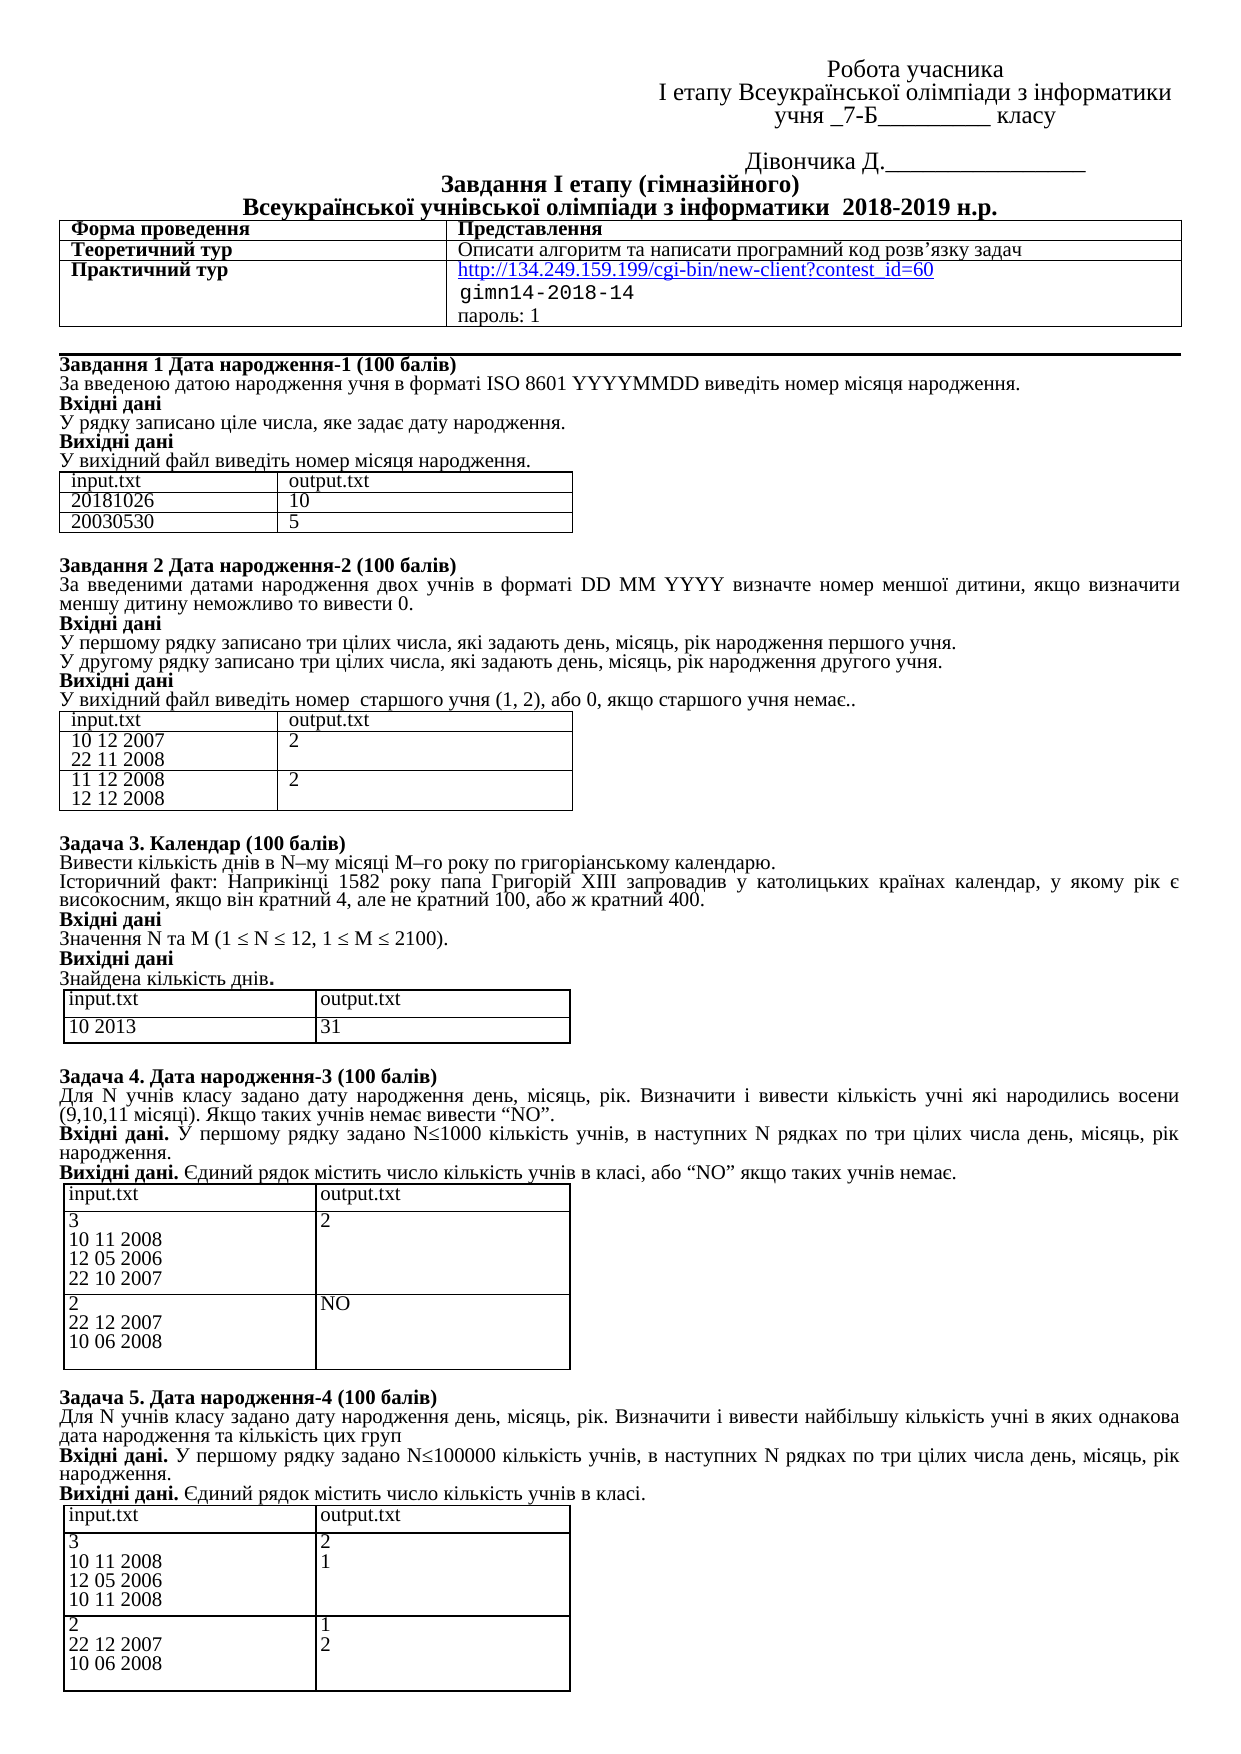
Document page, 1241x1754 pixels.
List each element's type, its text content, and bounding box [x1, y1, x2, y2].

table_header output.txt [278, 712, 572, 731]
text І етапу Всеукраїнської олімпіади з інформатики [649, 82, 1181, 105]
table_header Форма проведення [60, 221, 446, 240]
text У першому рядку записано три цілих числа, які задають день, місяць, рік народження першого учня. [59, 634, 1181, 653]
text Вихідні дані. Єдиний рядок містить число кількість учнів в класі, або “NO” якщо таких учнів немає. [59, 1164, 1181, 1183]
table_header output.txt [317, 991, 569, 1016]
table_cell 11 12 2008 12 12 2008 [60, 771, 277, 809]
text У другому рядку записано три цілих числа, які задають день, місяць, рік народження другого учня. [59, 653, 1181, 672]
table_cell Практичний тур [60, 261, 446, 326]
table_cell Описати алгоритм та написати програмний код розв’язку задач [447, 241, 1181, 260]
text За введеними датами народження двох учнів в форматі DD MM YYYY визначте номер меншої дитини, якщо визначити меншу дитину неможливо то вивести 0. [59, 576, 1181, 615]
table_cell 2 [278, 732, 572, 770]
text Завдання 1 Дата народження-1 (100 балів) [59, 356, 1181, 376]
text Для N учнів класу задано дату народження день, місяць, рік. Визначити і вивести кількість учні які народились восени (9,10,11 місяці). Якщо таких учнів немає вивести “NO”. [59, 1087, 1181, 1126]
text Вивести кількість днів в N–му місяці M–го року по григоріанському календарю. [59, 854, 1181, 873]
table_cell 1 2 [317, 1617, 569, 1690]
text Значення N та M (1 ≤ N ≤ 12, 1 ≤ M ≤ 2100). [59, 931, 1181, 950]
text Вхідні дані [59, 911, 1181, 931]
table_cell 20181026 [60, 493, 277, 512]
table_cell 5 [278, 513, 572, 532]
table_header input.txt [65, 991, 315, 1016]
table_header Представлення [447, 221, 1181, 240]
table_cell 2 [317, 1212, 569, 1293]
text У вихідний файл виведіть номер місяця народження. [59, 452, 1181, 471]
table_cell 10 12 2007 22 11 2008 [60, 732, 277, 770]
table_header input.txt [60, 712, 277, 731]
subtitle Завдання I етапу (гімназійного) [59, 174, 1181, 197]
subtitle Робота учасника [649, 59, 1181, 82]
text Вихідні дані [59, 950, 1181, 969]
table_header output.txt [317, 1506, 569, 1532]
text учня _7-Б_________ класу [649, 105, 1181, 128]
text Задача 3. Календар (100 балів) [59, 834, 1181, 854]
table_cell NO [317, 1295, 569, 1369]
table_cell 2 22 12 2007 10 06 2008 [65, 1617, 315, 1690]
table_header input.txt [65, 1185, 315, 1211]
text Вхідні дані. У першому рядку задано N≤1000 кількість учнів, в наступних N рядках по три цілих числа день, місяць, рік народження. [59, 1126, 1181, 1164]
text Вихідні дані. Єдиний рядок містить число кількість учнів в класі. [59, 1485, 1181, 1504]
table_cell 10 [278, 493, 572, 512]
text Знайдена кількість днів. [59, 969, 1181, 989]
table_header output.txt [317, 1185, 569, 1211]
text Вхідні дані [59, 615, 1181, 634]
text У вихідний файл виведіть номер старшого учня (1, 2), або 0, якщо старшого учня немає.. [59, 691, 1181, 711]
table_cell 20030530 [60, 513, 277, 532]
text Для N учнів класу задано дату народження день, місяць, рік. Визначити і вивести найбільшу кількість учні в яких однакова дата народження та кількість цих груп [59, 1408, 1181, 1447]
table_cell 10 2013 [65, 1018, 315, 1042]
text Задача 5. Дата народження-4 (100 балів) [59, 1389, 1181, 1408]
table_cell 2 1 [317, 1534, 569, 1615]
table_cell Теоретичний тур [60, 241, 446, 260]
text Вихідні дані [59, 433, 1181, 452]
text У рядку записано ціле числа, яке задає дату народження. [59, 414, 1181, 433]
text За введеною датою народження учня в форматі ISO 8601 YYYYMMDD виведіть номер місяця народження. [59, 376, 1181, 395]
table_cell 2 [278, 771, 572, 809]
table_cell http://134.249.159.199/cgi-bin/new-client?contest_id=60 gimn14-2018-14 пароль: 1 [447, 261, 1181, 326]
table_cell 31 [317, 1018, 569, 1042]
text Задача 4. Дата народження-3 (100 балів) [59, 1068, 1181, 1087]
table_header input.txt [65, 1506, 315, 1532]
table_header output.txt [278, 473, 572, 492]
text Дівончика Д.________________ [649, 151, 1181, 174]
text Завдання 2 Дата народження-2 (100 балів) [59, 557, 1181, 576]
text Історичний факт: Наприкінці 1582 року папа Григорій XIII запровадив у католицьких країнах календар, у якому рік є високосним, якщо він кратний 4, але не кратний 100, або ж кратний 400. [59, 873, 1181, 911]
subtitle Всеукраїнської учнівської олімпіади з інформатики 2018-2019 н.р. [59, 197, 1181, 219]
text Вхідні дані [59, 395, 1181, 414]
table_header input.txt [60, 473, 277, 492]
table_cell 2 22 12 2007 10 06 2008 [65, 1295, 315, 1369]
text Вихідні дані [59, 672, 1181, 691]
text Вхідні дані. У першому рядку задано N≤100000 кількість учнів, в наступних N рядках по три цілих числа день, місяць, рік народження. [59, 1447, 1181, 1485]
